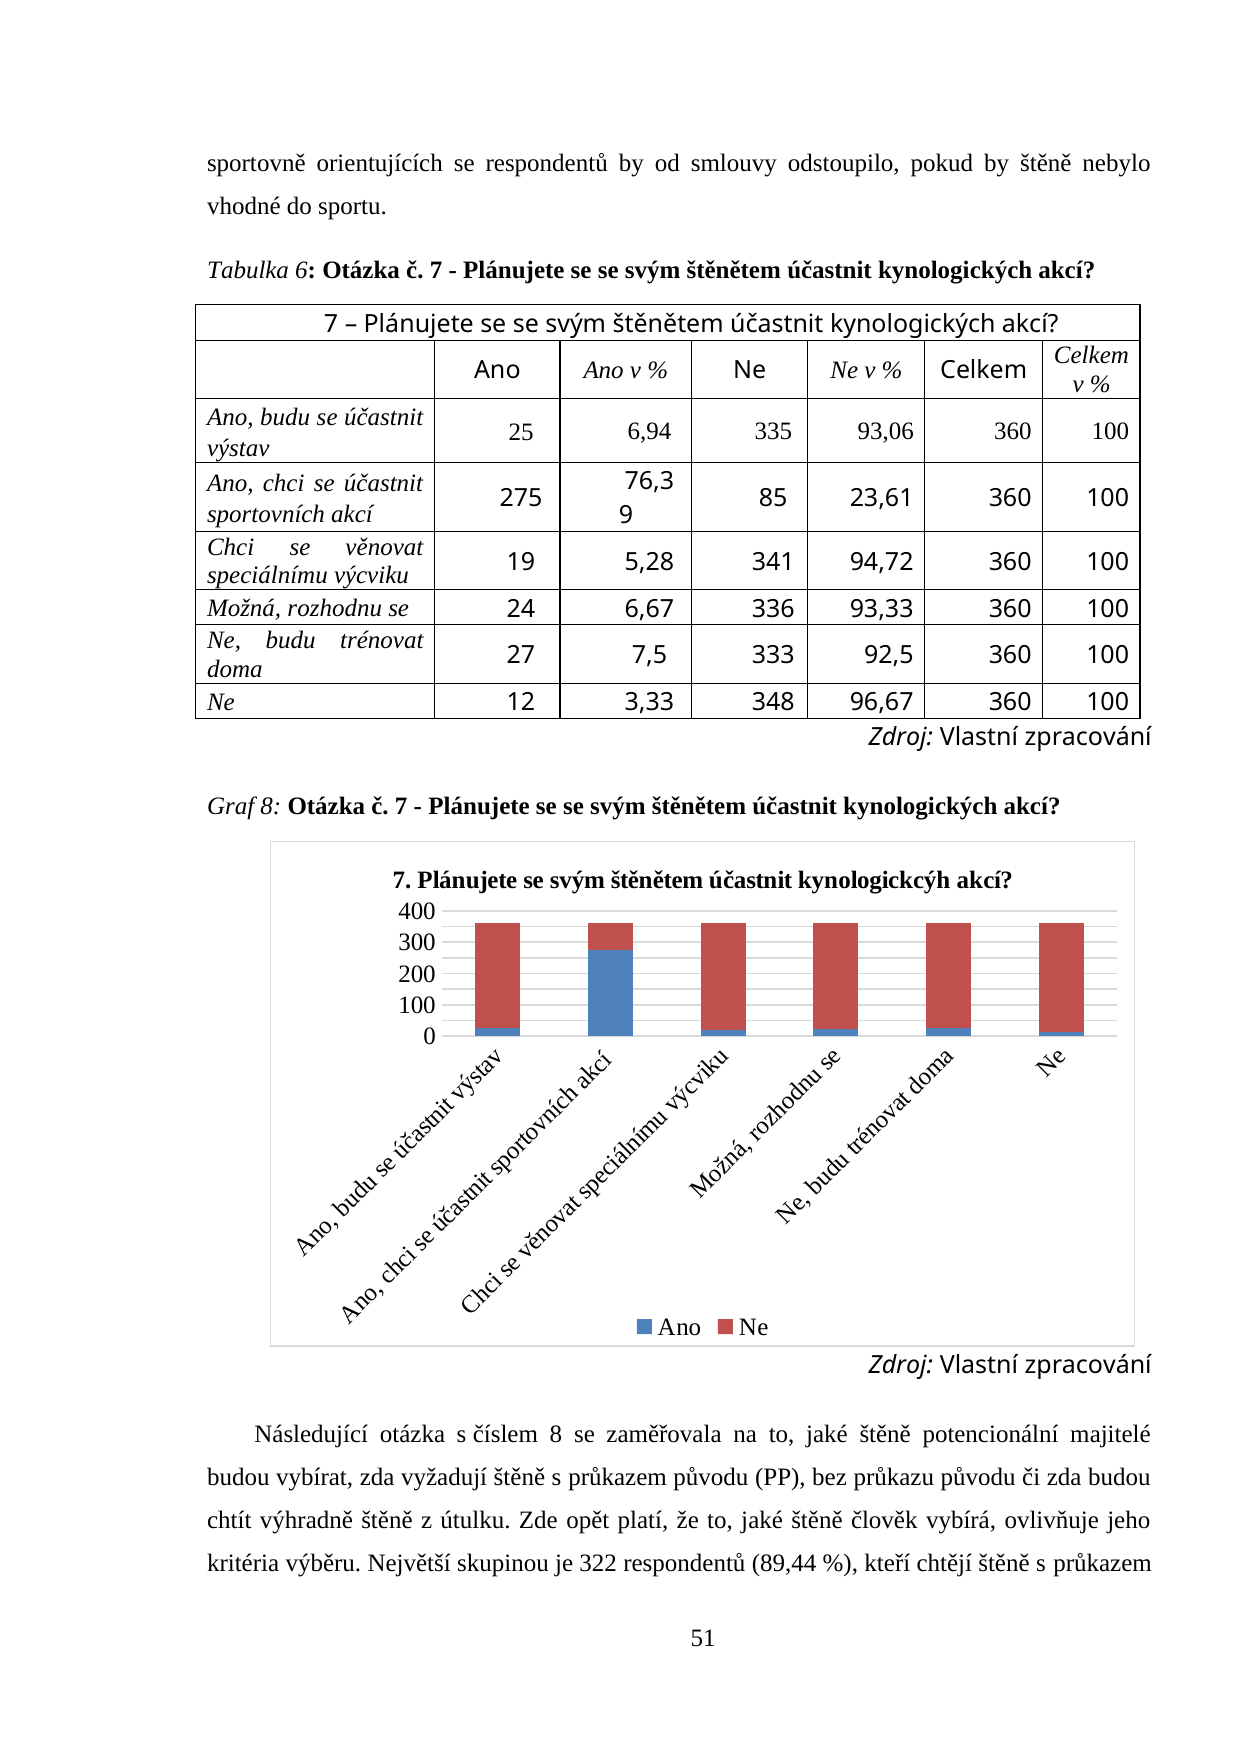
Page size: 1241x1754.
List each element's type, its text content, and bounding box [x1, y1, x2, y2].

table_cell 19 [435, 532, 559, 589]
table_cell Ne [196, 684, 434, 718]
text Tabulka 6: Otázka č. 7 - Plánujete se se svým štěnětem účastnit kynologických akcí? [207, 255, 1152, 283]
table_cell 336 [692, 590, 807, 624]
table_cell 360 [925, 532, 1042, 589]
table_cell 96,67 [808, 684, 924, 718]
table_cell 100 [1043, 684, 1139, 718]
table_cell 27 [435, 625, 559, 683]
table_cell 94,72 [808, 532, 924, 589]
table_cell 6,94 [561, 399, 691, 462]
table_cell 360 [925, 463, 1042, 531]
text Zdroj: Vlastní zpracování [207, 1347, 1152, 1381]
text Zdroj: Vlastní zpracování [207, 719, 1152, 753]
table_cell Chci se věnovat speciálnímu výcviku [196, 532, 434, 589]
table_cell 85 [692, 463, 807, 531]
table_cell 275 [435, 463, 559, 531]
table_cell 100 [1043, 399, 1139, 462]
table_cell 360 [925, 625, 1042, 683]
table_cell 335 [692, 399, 807, 462]
table_cell 360 [925, 399, 1042, 462]
table_header 7 – Plánujete se se svým štěnětem účastnit kynologických akcí? [196, 305, 1139, 339]
table_cell Ano [435, 341, 559, 398]
table_cell 23,61 [808, 463, 924, 531]
table_cell Celkem v % [1043, 341, 1139, 398]
table_cell 100 [1043, 463, 1139, 531]
table_cell [196, 341, 434, 398]
table_cell Ne v % [808, 341, 924, 398]
table_cell 93,33 [808, 590, 924, 624]
table_cell 25 [435, 399, 559, 462]
table_cell 100 [1043, 590, 1139, 624]
table_cell 360 [925, 684, 1042, 718]
table_cell 7,5 [561, 625, 691, 683]
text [207, 1419, 1152, 1577]
table_cell Celkem [925, 341, 1042, 398]
table_cell 348 [692, 684, 807, 718]
table_cell Ne, budu trénovat doma [196, 625, 434, 683]
table_cell 3,33 [561, 684, 691, 718]
table_cell 360 [925, 590, 1042, 624]
table_cell 24 [435, 590, 559, 624]
table_cell 12 [435, 684, 559, 718]
text Graf 8: Otázka č. 7 - Plánujete se se svým štěnětem účastnit kynologických akcí? [207, 791, 1152, 820]
table_cell Ano, budu se účastnit výstav [196, 399, 434, 462]
table_cell 341 [692, 532, 807, 589]
table_cell 100 [1043, 625, 1139, 683]
table_cell 93,06 [808, 399, 924, 462]
table_cell 100 [1043, 532, 1139, 589]
table_cell 333 [692, 625, 807, 683]
table_cell Možná, rozhodnu se [196, 590, 434, 624]
table_cell Ne [692, 341, 807, 398]
table_cell 5,28 [561, 532, 691, 589]
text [207, 148, 1152, 219]
table_cell 76,39 [561, 463, 691, 531]
table_cell 6,67 [561, 590, 691, 624]
table_cell 92,5 [808, 625, 924, 683]
table_cell Ano, chci se účastnit sportovních akcí [196, 463, 434, 531]
table_cell Ano v % [561, 341, 691, 398]
